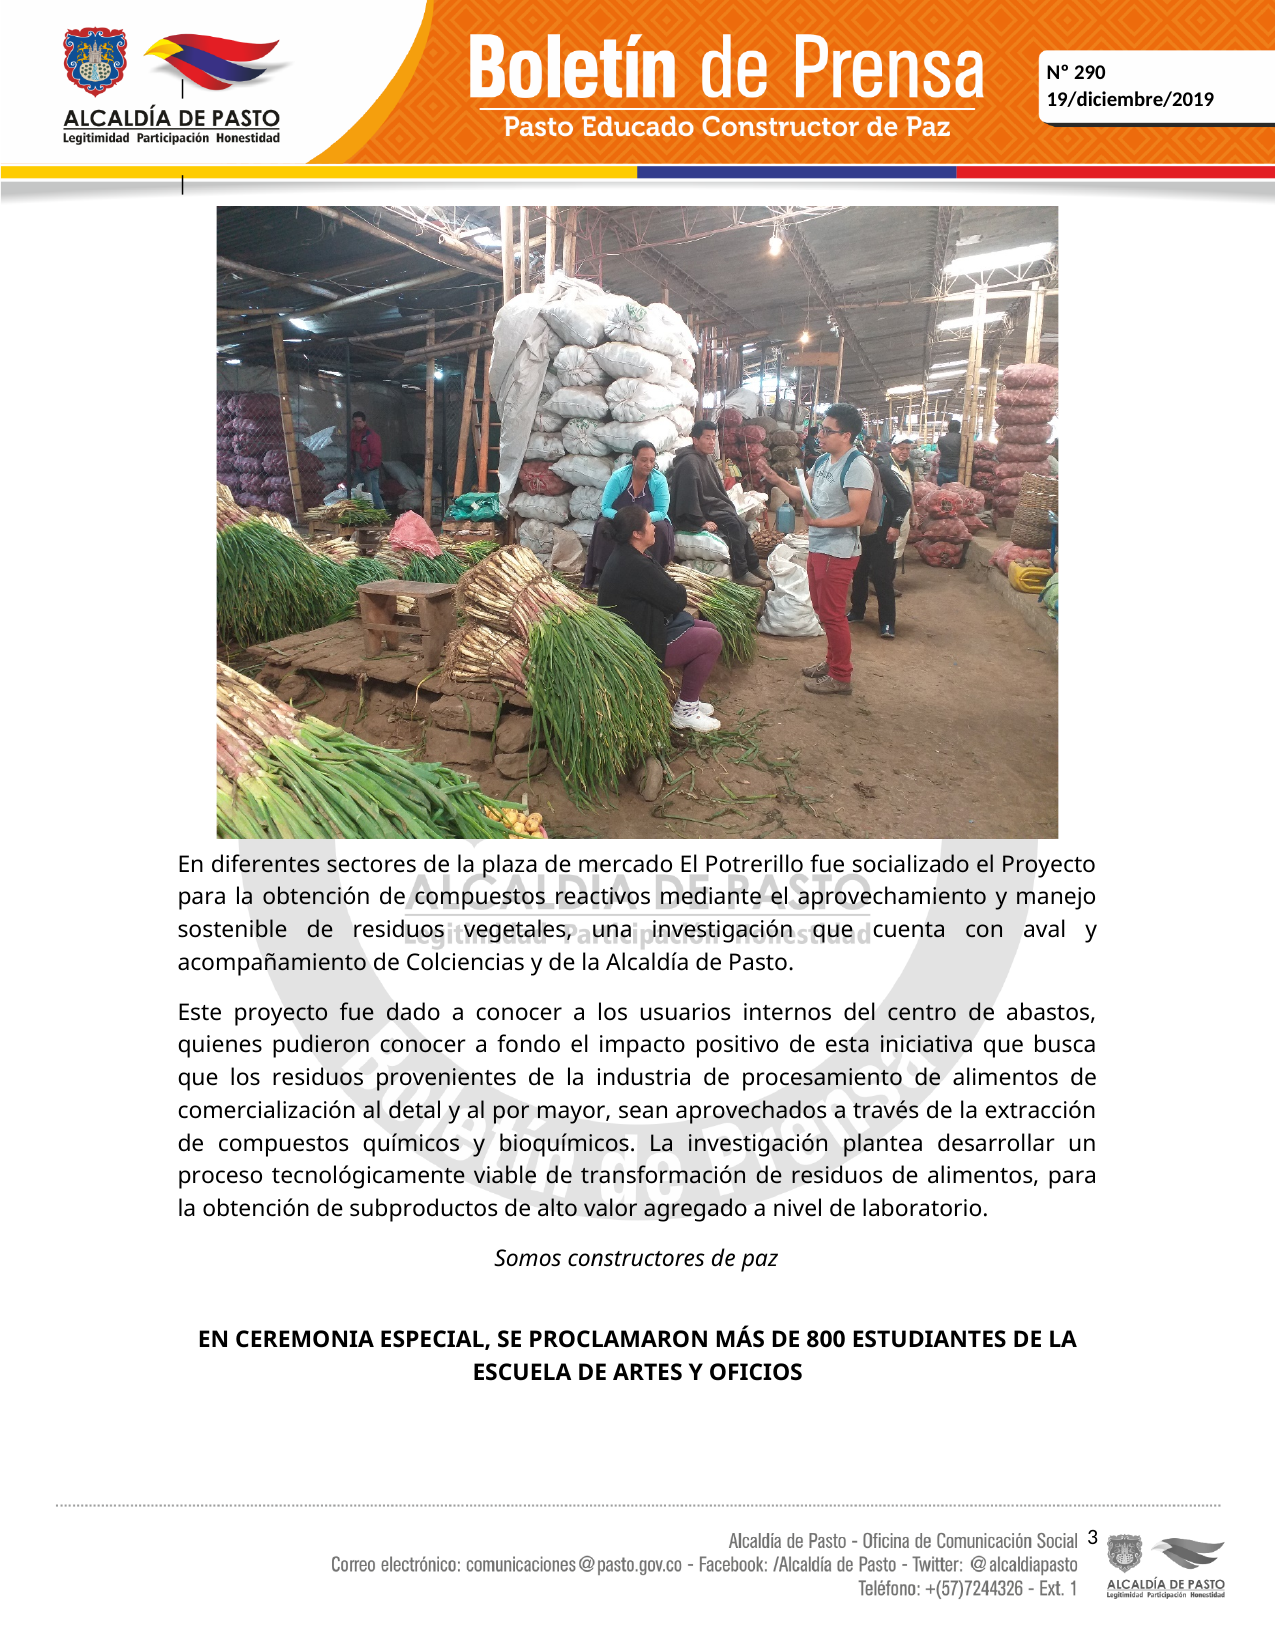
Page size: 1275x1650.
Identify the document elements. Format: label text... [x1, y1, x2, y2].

picture [0, 0, 1275, 1645]
text En diferentes sectores de la plaza de mercado El Potrerillo fue socializado el Proyecto para la obtención de compuestos reactivos mediante el aprovechamiento y manejo sostenible de residuos vegetales, una investigación que cuenta con aval y acompañamiento de Colciencias y de la Alcaldía de Pasto. [177, 847, 1098, 977]
text EN CEREMONIA ESPECIAL, SE PROCLAMARON MÁS DE 800 ESTUDIANTES DE LA ESCUELA DE ARTES Y OFICIOS [177, 1323, 1098, 1387]
text Este proyecto fue dado a conocer a los usuarios internos del centro de abastos, quienes pudieron conocer a fondo el impacto positivo de esta iniciativa que busca que los residuos provenientes de la industria de procesamiento de alimentos de comercialización al detal y al por mayor, sean aprovechados a través de la extracción de compuestos químicos y bioquímicos. La investigación plantea desarrollar un proceso tecnológicamente viable de transformación de residuos de alimentos, para la obtención de subproductos de alto valor agregado a nivel de laboratorio. [177, 995, 1098, 1223]
text Somos constructores de paz [177, 1242, 1098, 1273]
